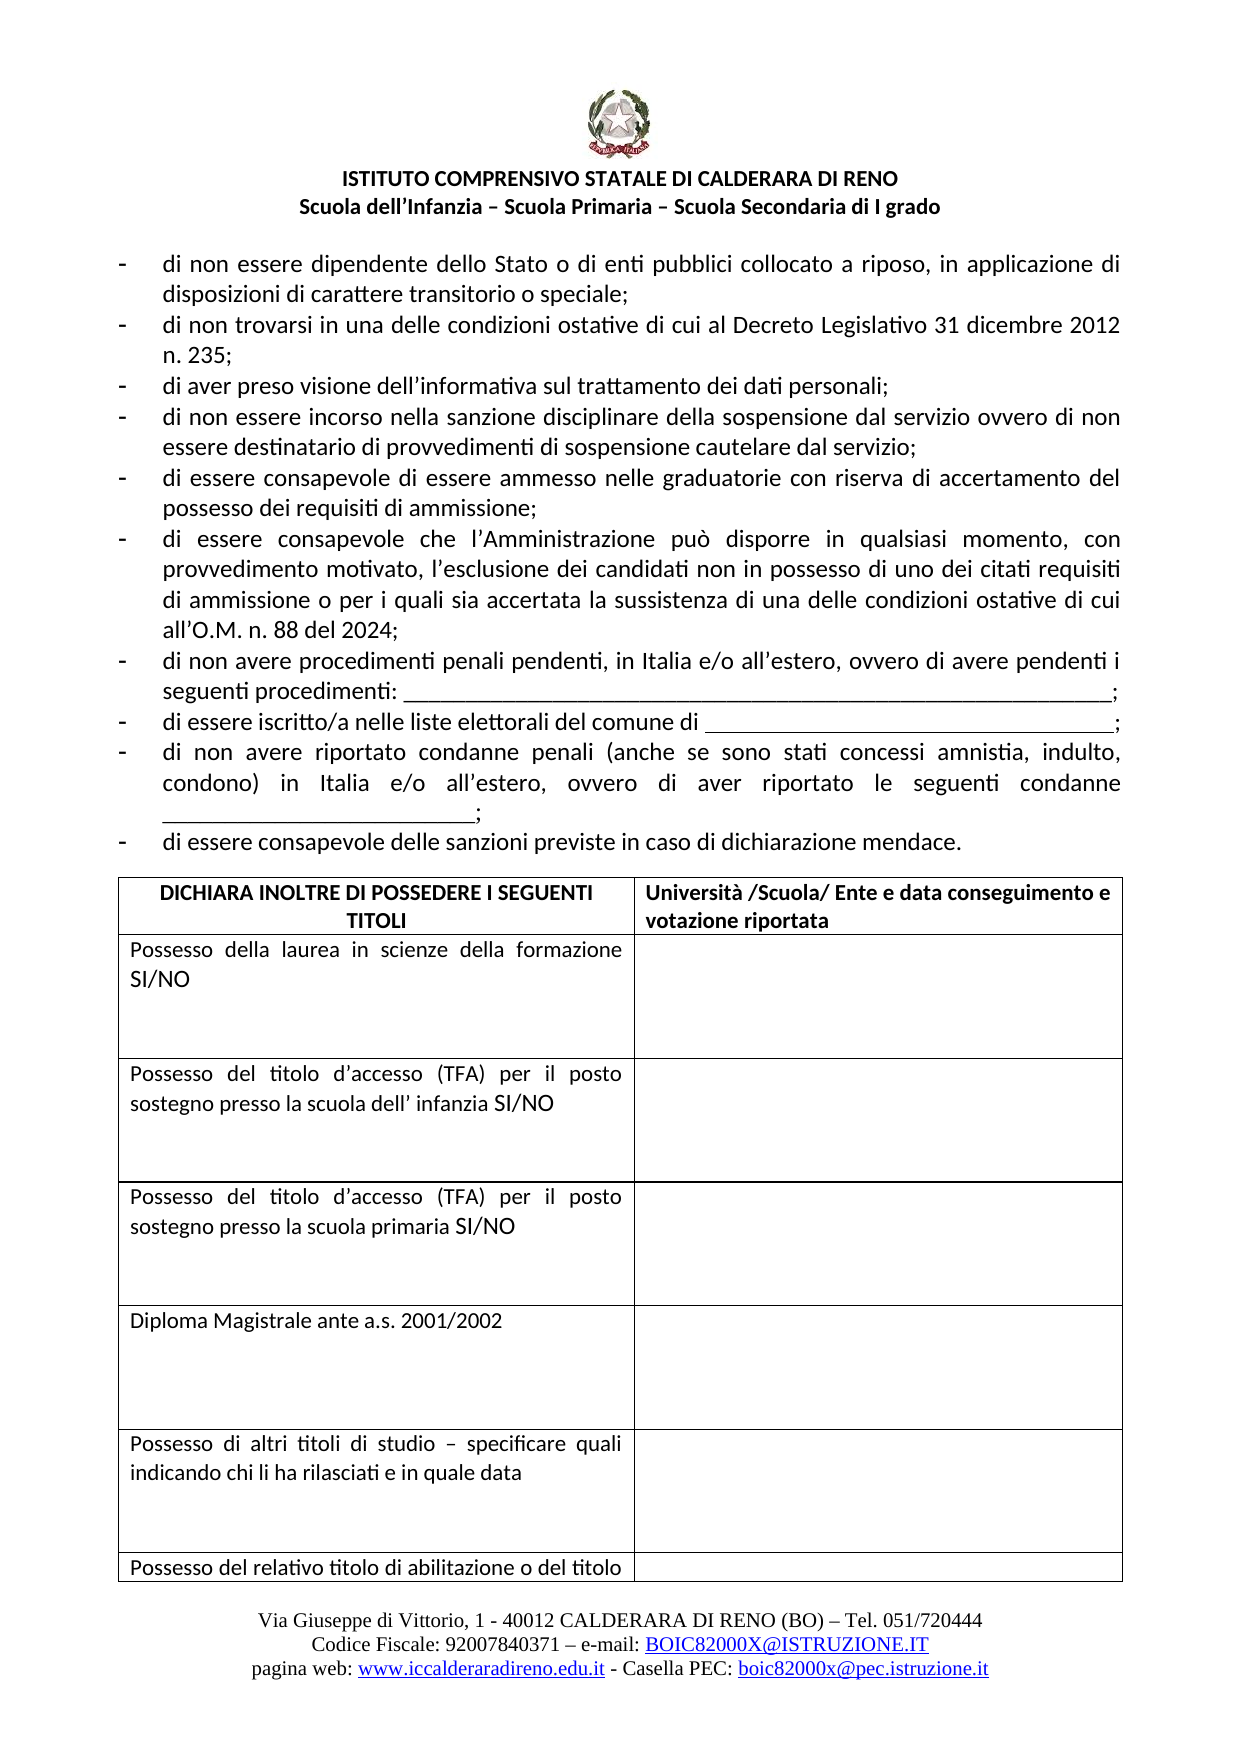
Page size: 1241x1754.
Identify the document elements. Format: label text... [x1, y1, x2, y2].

picture [581, 82, 659, 164]
list di essere iscritto/a nelle liste elettorali del comune di ; [118, 706, 1122, 736]
list di essere consapevole di essere ammesso nelle graduatorie con riserva di accertamento del possesso dei requisiti di ammissione; [118, 462, 1122, 523]
table_cell [635, 935, 1122, 1058]
list di non avere procedimenti penali pendenti, in Italia e/o all’estero, ovvero di avere pendenti i seguenti procedimenti: _________________________________________________________; [118, 645, 1122, 706]
table_cell Diploma Magistrale ante a.s. 2001/2002 [119, 1306, 634, 1428]
list di non avere riportato condanne penali (anche se sono stati concessi amnistia, indulto, condono) in Italia e/o all’estero, ovvero di aver riportato le seguenti condanne _________________________; [118, 736, 1122, 826]
table_cell [635, 1059, 1122, 1181]
table_cell Possesso del titolo d’accesso (TFA) per il posto sostegno presso la scuola dell’ infanzia SI/NO [119, 1059, 634, 1181]
table_cell Possesso della laurea in scienze della formazione SI/NO [119, 935, 634, 1058]
list di aver preso visione dell’informativa sul trattamento dei dati personali; [118, 370, 1122, 401]
table_cell Possesso del titolo d’accesso (TFA) per il posto sostegno presso la scuola primaria SI/NO [119, 1183, 634, 1305]
list di non trovarsi in una delle condizioni ostative di cui al Decreto Legislativo 31 dicembre 2012 n. 235; [118, 309, 1122, 370]
table_cell [635, 1430, 1122, 1552]
list di essere consapevole delle sanzioni previste in caso di dichiarazione mendace. [118, 826, 1122, 857]
list di essere consapevole che l’Amministrazione può disporre in qualsiasi momento, con provvedimento motivato, l’esclusione dei candidati non in possesso di uno dei citati requisiti di ammissione o per i quali sia accertata la sussistenza di una delle condizioni ostative di cui all’O.M. n. 88 del 2024; [118, 523, 1122, 645]
table_header Università /Scuola/ Ente e data conseguimento e votazione riportata [635, 878, 1122, 934]
table_cell Possesso di altri titoli di studio – specificare quali indicando chi li ha rilasciati e in quale data [119, 1430, 634, 1552]
list di non essere dipendente dello Stato o di enti pubblici collocato a riposo, in applicazione di disposizioni di carattere transitorio o speciale; [118, 248, 1122, 309]
table_header DICHIARA INOLTRE DI POSSEDERE I SEGUENTI TITOLI [119, 878, 634, 934]
table_cell [635, 1553, 1122, 1581]
list di non essere incorso nella sanzione disciplinare della sospensione dal servizio ovvero di non essere destinatario di provvedimenti di sospensione cautelare dal servizio; [118, 401, 1122, 462]
table_cell [635, 1183, 1122, 1305]
table_cell [635, 1306, 1122, 1428]
